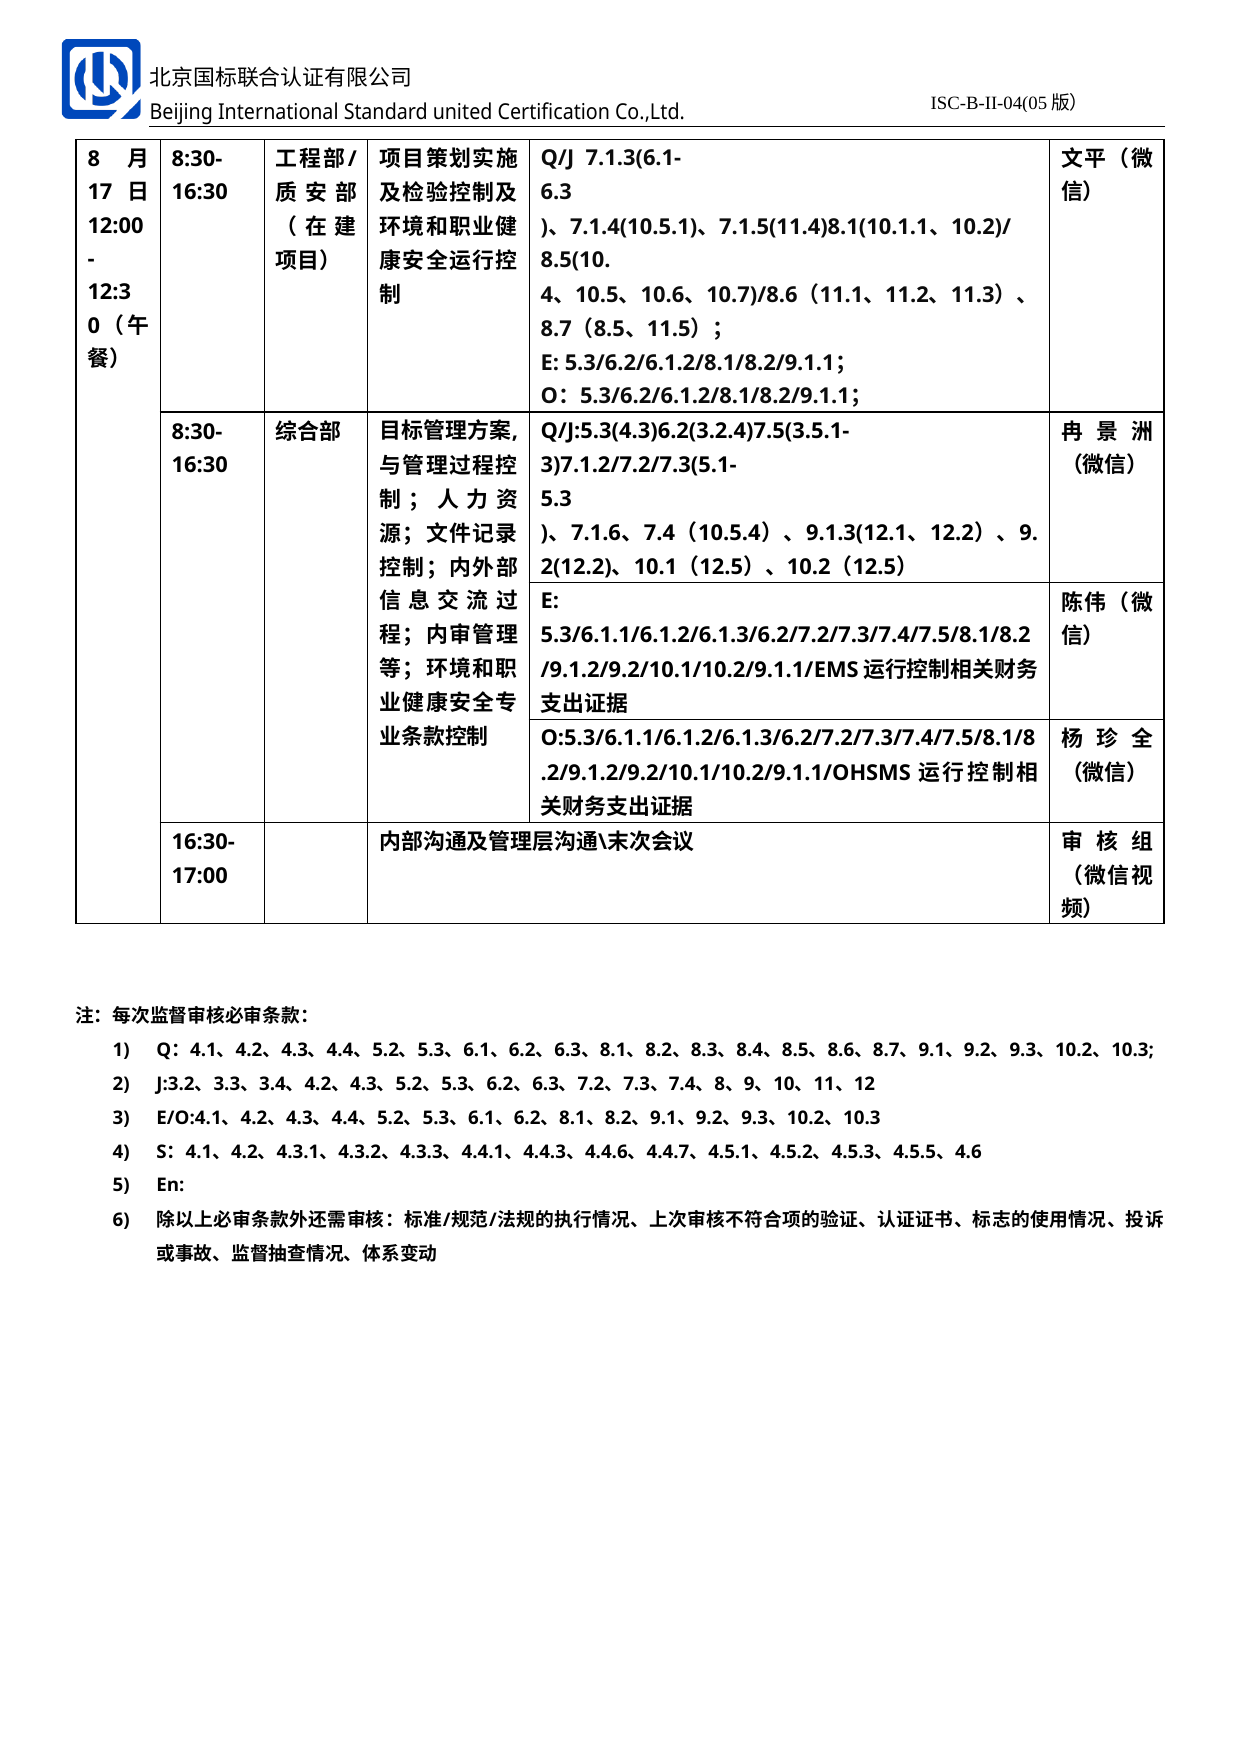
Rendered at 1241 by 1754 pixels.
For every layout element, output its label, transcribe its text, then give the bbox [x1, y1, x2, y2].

list Q：4.1、4.2、4.3、4.4、5.2、5.3、6.1、6.2、6.3、8.1、8.2、8.3、8.4、8.5、8.6、8.7、9.1、9.2、9.3、10.2、10.3; [112, 1031, 1165, 1065]
list En: [112, 1167, 1165, 1201]
table_cell E: 5.3/6.1.1/6.1.2/6.1.3/6.2/7.2/7.3/7.4/7.5/8.1/8.2/9.1.2/9.2/10.1/10.2/9.1.1/EMS运行控制相关财务支出证据 [530, 583, 1049, 719]
table_cell Q/J 7.1.3(6.1-6.3)、7.1.4(10.5.1)、7.1.5(11.4)8.1(10.1.1、10.2)/ 8.5(10.4、10.5、10.6、10.7)/8.6（11.1、11.2、11.3）、8.7（8.5、11.5）； E: 5.3/6.2/6.1.2/8.1/8.2/9.1.1； O：5.3/6.2/6.1.2/8.1/8.2/9.1.1； [530, 140, 1049, 411]
table_cell 冉景洲（微信） [1050, 413, 1163, 582]
table_cell 审核组（微信视频） [1050, 823, 1163, 923]
table_cell 8:30-16:30 [161, 140, 264, 411]
table_cell 文平（微信） [1050, 140, 1163, 411]
table_cell 目标管理方案,与管理过程控制；人力资源；文件记录控制；内外部信息交流过程；内审管理等；环境和职业健康安全专业条款控制 [368, 413, 529, 822]
list J:3.2、3.3、3.4、4.2、4.3、5.2、5.3、6.2、6.3、7.2、7.3、7.4、8、9、10、11、12 [112, 1065, 1165, 1099]
table_cell 杨珍全（微信） [1050, 720, 1163, 822]
picture [61, 39, 141, 119]
table_cell 项目策划实施及检验控制及环境和职业健康安全运行控制 [368, 140, 529, 411]
table_cell 8:30-16:30 [161, 413, 264, 822]
list E/O:4.1、4.2、4.3、4.4、5.2、5.3、6.1、6.2、8.1、8.2、9.1、9.2、9.3、10.2、10.3 [112, 1099, 1165, 1133]
table_cell 综合部 [265, 413, 367, 822]
table_cell 16:30-17:00 [161, 823, 264, 923]
list 除以上必审条款外还需审核：标准/规范/法规的执行情况、上次审核不符合项的验证、认证证书、标志的使用情况、投诉或事故、监督抽查情况、体系变动 [112, 1201, 1165, 1269]
list S：4.1、4.2、4.3.1、4.3.2、4.3.3、4.4.1、4.4.3、4.4.6、4.4.7、4.5.1、4.5.2、4.5.3、4.5.5、4.6 [112, 1133, 1165, 1167]
table_cell [265, 823, 367, 923]
table_cell 8月17日12:00-12:30（午餐） [77, 140, 160, 923]
table_cell Q/J:5.3(4.3)6.2(3.2.4)7.5(3.5.1-3)7.1.2/7.2/7.3(5.1-5.3)、7.1.6、7.4（10.5.4）、9.1.3(12.1、12.2）、9.2(12.2)、10.1（12.5）、10.2（12.5） [530, 413, 1049, 582]
table_cell 陈伟（微信） [1050, 583, 1163, 719]
text 注：每次监督审核必审条款： [75, 997, 1165, 1031]
table_cell 内部沟通及管理层沟通\末次会议 [368, 823, 1049, 923]
table_cell O:5.3/6.1.1/6.1.2/6.1.3/6.2/7.2/7.3/7.4/7.5/8.1/8.2/9.1.2/9.2/10.1/10.2/9.1.1/OHSMS运行控制相关财务支出证据 [530, 720, 1049, 822]
table_cell 工程部/质安部（在建项目） [265, 140, 367, 411]
